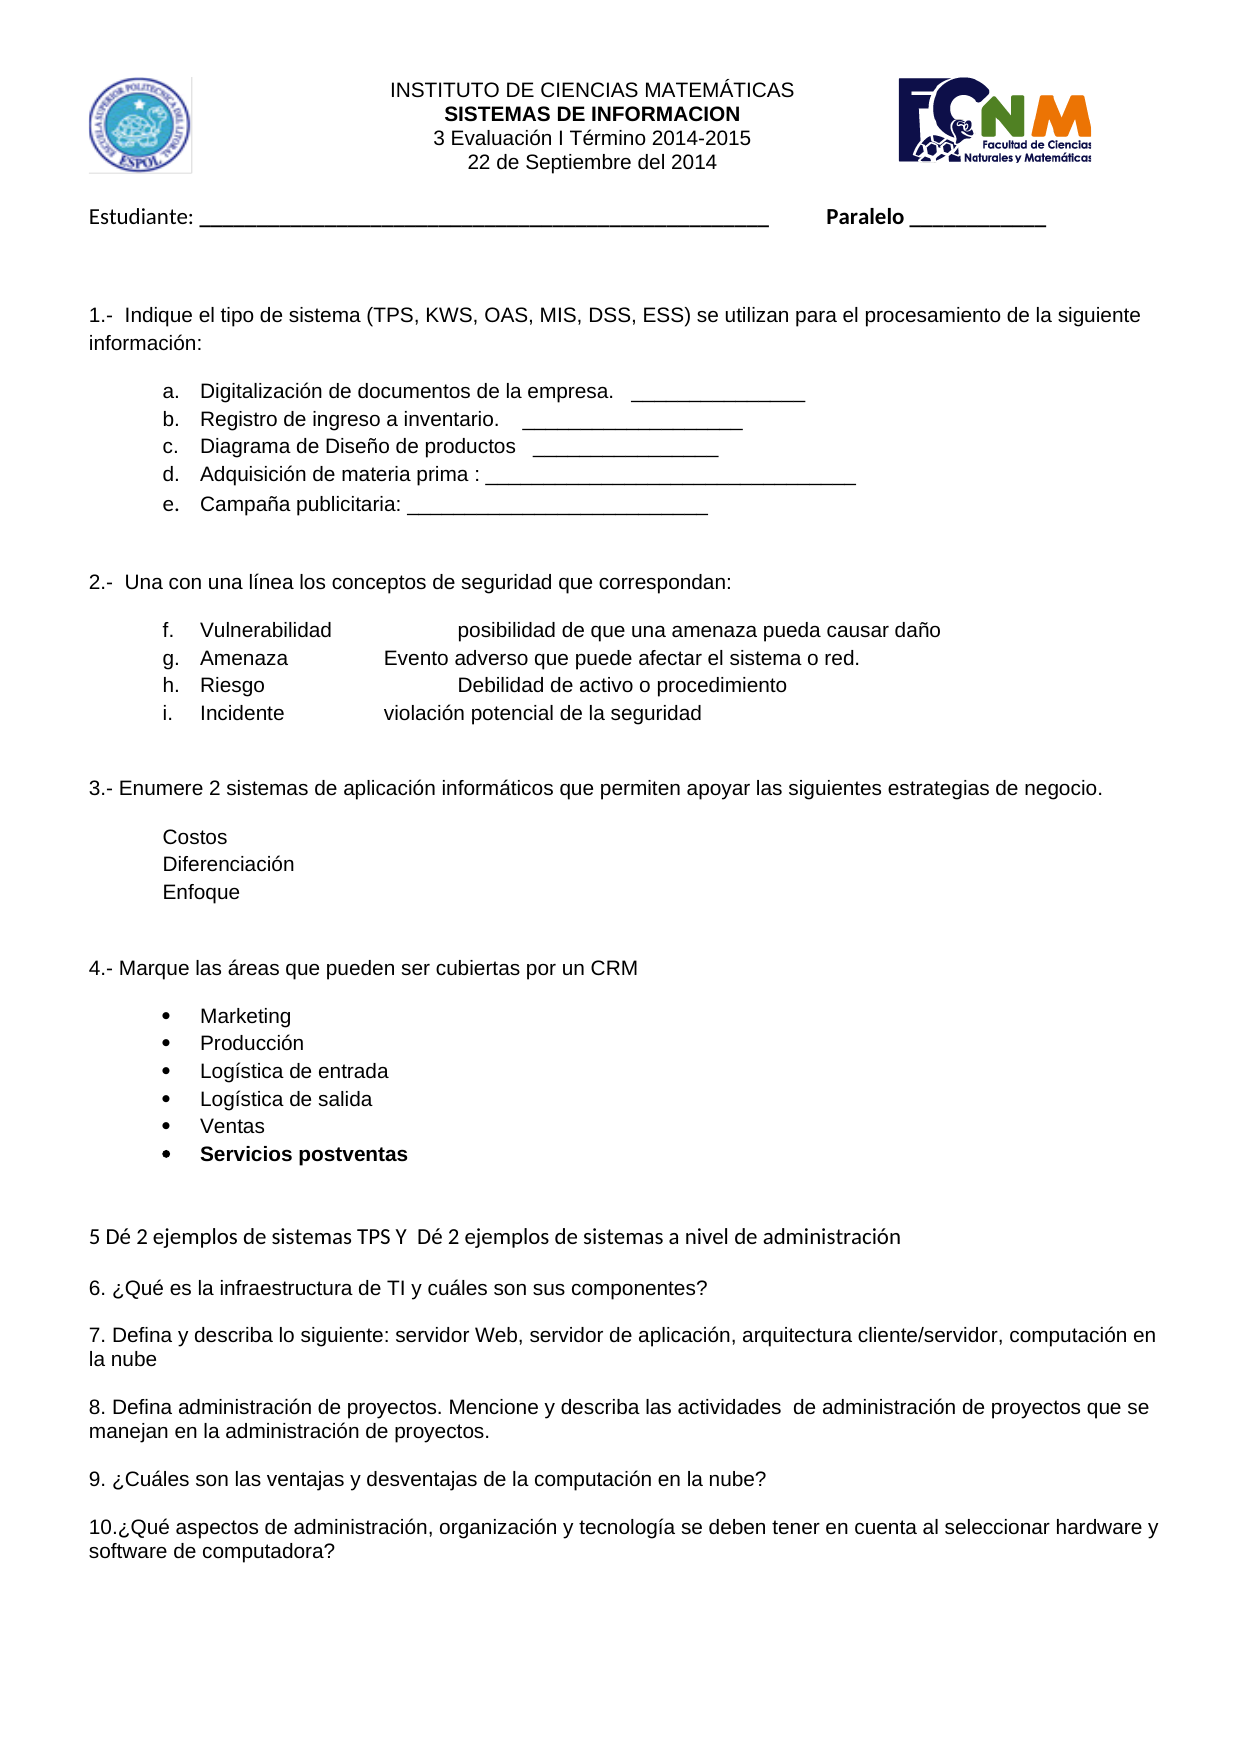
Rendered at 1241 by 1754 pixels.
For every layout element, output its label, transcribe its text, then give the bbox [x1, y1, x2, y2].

text Estudiante: __________________________________________________ Paralelo ____________ [89, 202, 1167, 230]
list Digitalización de documentos de la empresa. _______________ [162, 379, 1167, 403]
text 6. ¿Qué es la infraestructura de TI y cuáles son sus componentes? [89, 1275, 1167, 1299]
list Marketing [162, 1004, 1167, 1028]
list Producción [162, 1031, 1167, 1055]
text 8. Defina administración de proyectos. Mencione y describa las actividades de administración de proyectos que se manejan en la administración de proyectos. [89, 1395, 1167, 1443]
text 3.- Enumere 2 sistemas de aplicación informáticos que permiten apoyar las siguientes estrategias de negocio. [89, 776, 1167, 800]
list Servicios postventas [162, 1142, 1167, 1166]
text 7. Defina y describa lo siguiente: servidor Web, servidor de aplicación, arquitectura cliente/servidor, computación en la nube [89, 1323, 1167, 1371]
table_header INSTITUTO DE CIENCIAS MATEMÁTICAS SISTEMAS DE INFORMACION 3 Evaluación I Término 2014-2015 22 de Septiembre del 2014 [297, 78, 888, 202]
list Logística de entrada [162, 1059, 1167, 1083]
text 2.- Una con una línea los conceptos de seguridad que correspondan: [89, 569, 1167, 593]
list Diagrama de Diseño de productos ________________ [162, 434, 1167, 458]
list Riesgo Debilidad de activo o procedimiento [162, 673, 1167, 697]
text 4.- Marque las áreas que pueden ser cubiertas por un CRM [89, 955, 1167, 979]
list Ventas [162, 1114, 1167, 1138]
list Logística de salida [162, 1086, 1167, 1111]
text Costos [162, 824, 1167, 848]
list Campaña publicitaria: __________________________ [162, 489, 1167, 517]
text 1.- Indique el tipo de sistema (TPS, KWS, OAS, MIS, DSS, ESS) se utilizan para el procesamiento de la siguiente información: [89, 303, 1167, 354]
list Adquisición de materia prima : ________________________________ [162, 461, 1167, 485]
text Diferenciación [162, 852, 1167, 876]
list Incidente violación potencial de la seguridad [162, 700, 1167, 724]
picture [898, 77, 1092, 163]
text 9. ¿Cuáles son las ventajas y desventajas de la computación en la nube? [89, 1467, 1167, 1491]
list Amenaza Evento adverso que puede afectar el sistema o red. [162, 645, 1167, 669]
picture [88, 77, 194, 175]
table_header [888, 78, 1104, 202]
list Registro de ingreso a inventario. ___________________ [162, 406, 1167, 430]
text Enfoque [162, 879, 1167, 903]
text 10.¿Qué aspectos de administración, organización y tecnología se deben tener en cuenta al seleccionar hardware y software de computadora? [89, 1515, 1167, 1563]
table_header [78, 78, 297, 202]
list Vulnerabilidad posibilidad de que una amenaza pueda causar daño [162, 618, 1167, 642]
text 5 Dé 2 ejemplos de sistemas TPS Y Dé 2 ejemplos de sistemas a nivel de administración [89, 1222, 1167, 1250]
